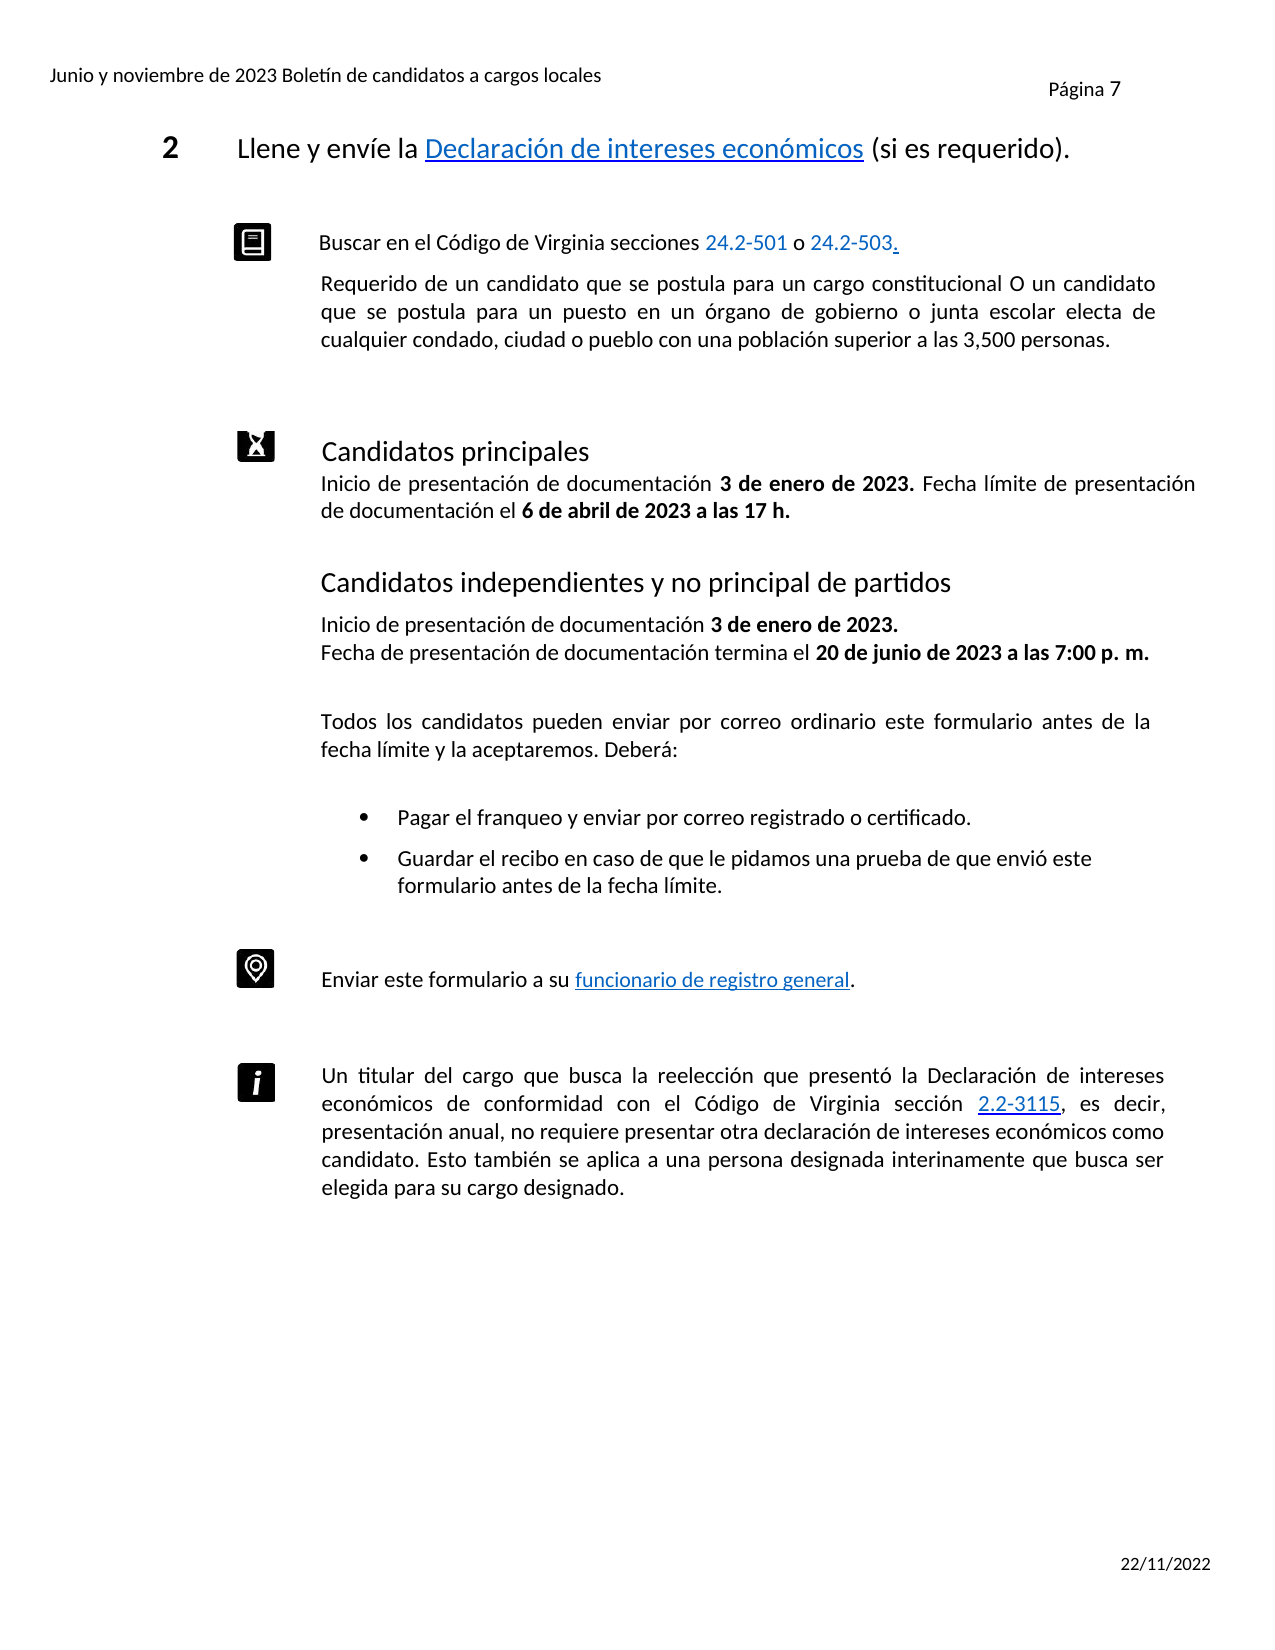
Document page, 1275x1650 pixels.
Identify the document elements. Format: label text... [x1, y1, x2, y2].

list Pagar el franqueo y enviar por correo registrado o certificado. [360, 803, 1275, 831]
picture [237, 1063, 275, 1102]
text Inicio de presentación de documentación 3 de enero de 2023. Fecha límite de presentación de documentación el 6 de abril de 2023 a las 17 h. [321, 469, 1196, 524]
subtitle Candidatos independientes y no principal de partidos [321, 564, 1275, 600]
text Un titular del cargo que busca la reelección que presentó la Declaración de intereses económicos de conformidad con el Código de Virginia sección 2.2-3115, es decir, presentación anual, no requiere presentar otra declaración de intereses económicos como candidato. Esto también se aplica a una persona designada interinamente que busca ser elegida para su cargo designado. [321, 1061, 1166, 1201]
text Todos los candidatos pueden enviar por correo ordinario este formulario antes de la fecha límite y la aceptaremos. Deberá: [321, 707, 1152, 763]
picture [237, 431, 275, 462]
text Fecha de presentación de documentación termina el 20 de junio de 2023 a las 7:00 p. m. [321, 638, 1275, 666]
picture [236, 949, 275, 988]
text Enviar este formulario a su funcionario de registro general. [237, 950, 1275, 993]
subtitle Llene y envíe la Declaración de intereses económicos (si es requerido). [162, 126, 1275, 166]
text Candidatos principales [237, 432, 1275, 469]
list Guardar el recibo en caso de que le pidamos una prueba de que envió este formulario antes de la fecha límite. [360, 844, 1122, 900]
picture [233, 223, 272, 261]
text Inicio de presentación de documentación 3 de enero de 2023. [321, 610, 1275, 638]
text Buscar en el Código de Virginia secciones 24.2-501 o 24.2-503. [319, 228, 1275, 256]
text Requerido de un candidato que se postula para un cargo constitucional O un candidato que se postula para un puesto en un órgano de gobierno o junta escolar electa de cualquier condado, ciudad o pueblo con una población superior a las 3,500 personas. [321, 269, 1158, 353]
